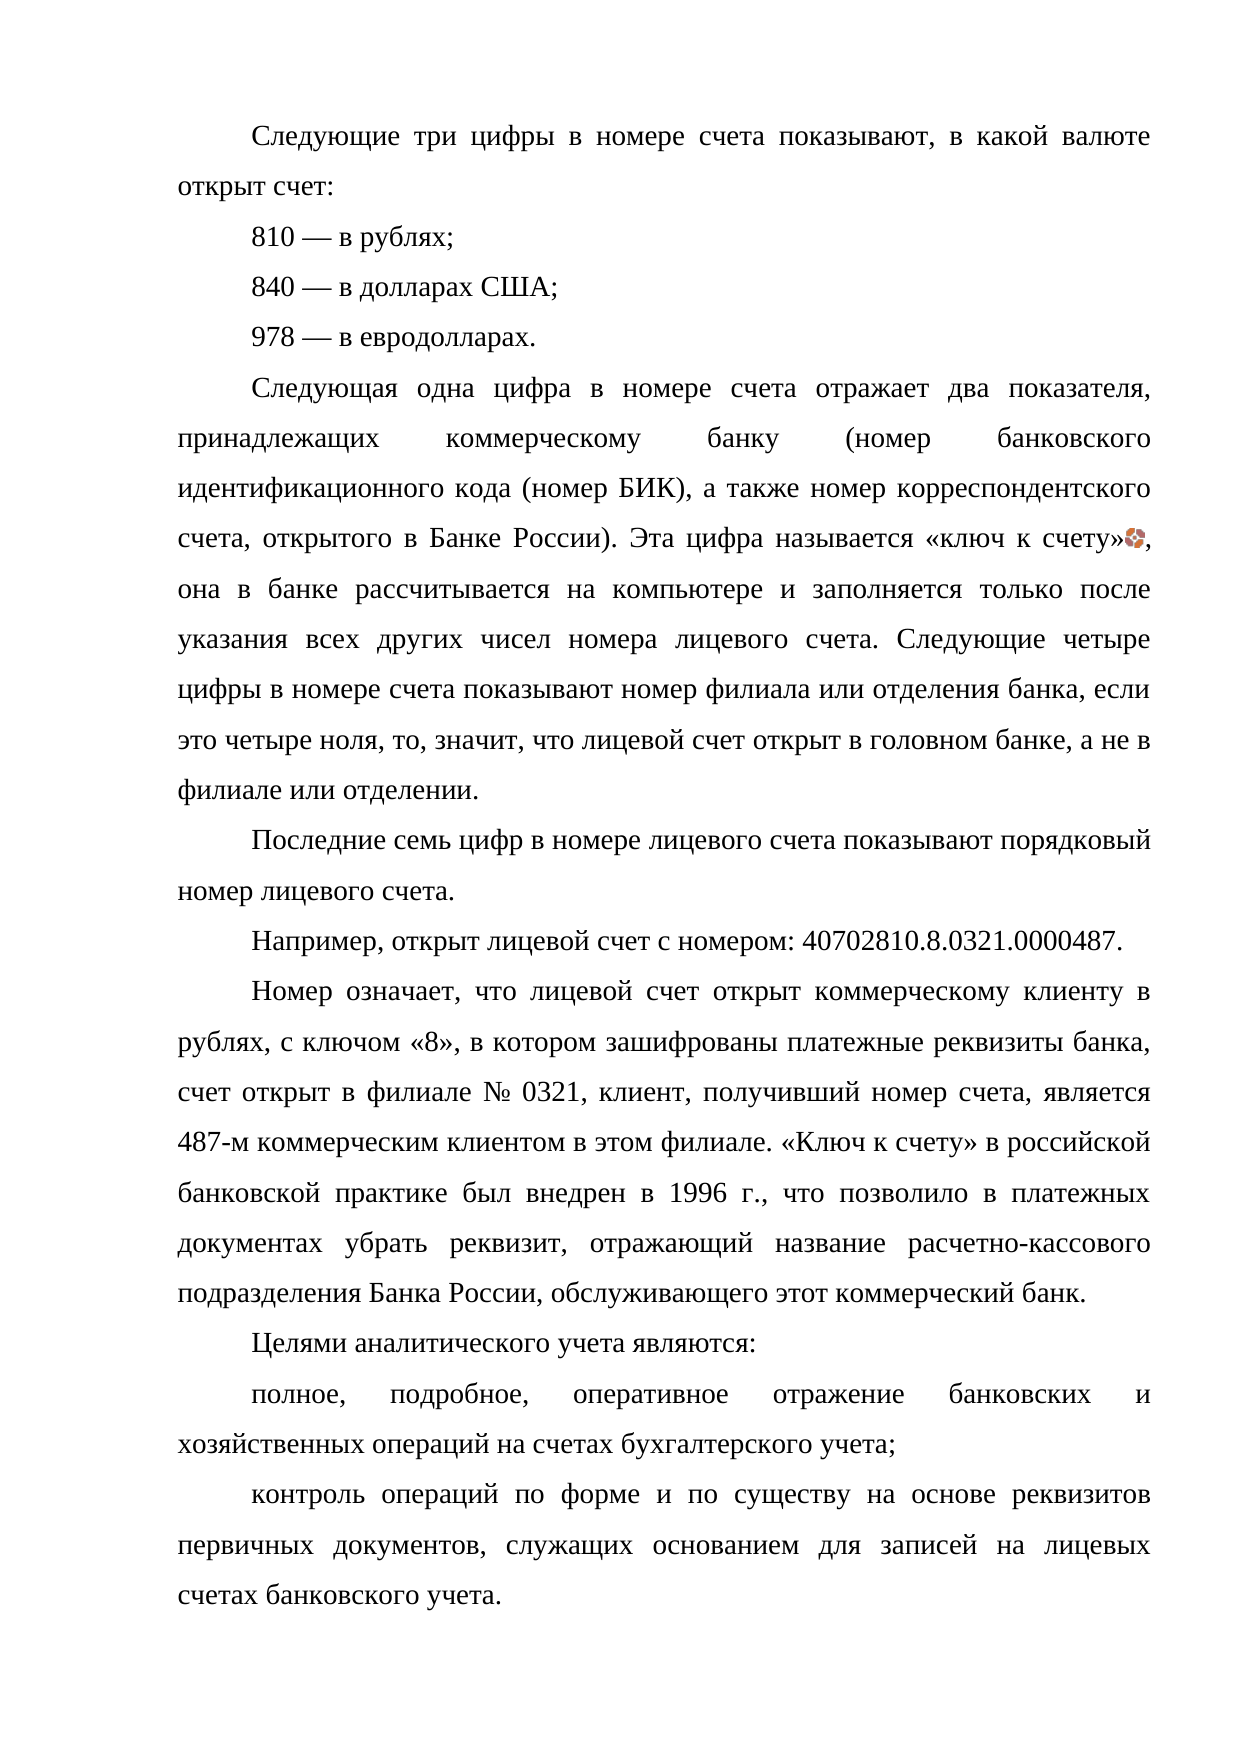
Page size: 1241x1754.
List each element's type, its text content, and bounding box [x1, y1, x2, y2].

text Последние семь цифр в номере лицевого счета показывают порядковый номер лицевого счета. [177, 822, 1152, 906]
text Номер означает, что лицевой счет открыт коммерческому клиенту в рублях, с ключом «8», в котором зашифрованы платежные реквизиты банка, счет открыт в филиале № 0321, клиент, получивший номер счета, является 487-м коммерческим клиентом в этом филиале. «Ключ к счету» в российской банковской практике был внедрен в 1996 г., что позволило в платежных документах убрать реквизит, отражающий название расчетно-кассового подразделения Банка России, обслуживающего этот коммерческий банк. [177, 973, 1152, 1309]
text Следующие три цифры в номере счета показывают, в какой валюте открыт счет: [177, 118, 1152, 202]
text 810 — в рублях; [177, 219, 1152, 252]
text Следующая одна цифра в номере счета отражает два показателя, принадлежащих коммерческому банку (номер банковского идентификационного кода (номер БИК), а также номер корреспондентского счета, открытого в Банке России). Эта цифра называется «ключ к счету», она в банке рассчитывается на компьютере и заполняется только после указания всех других чисел номера лицевого счета. Следующие четыре цифры в номере счета показывают номер филиала или отделения банка, если это четыре ноля, то, значит, что лицевой счет открыт в головном банке, а не в филиале или отделении. [177, 370, 1152, 806]
text 978 — в евродолларах. [177, 319, 1152, 353]
picture [1125, 528, 1145, 548]
text Целями аналитического учета являются: [177, 1326, 1152, 1359]
text Например, открыт лицевой счет с номером: 40702810.8.0321.0000487. [177, 923, 1152, 957]
text контроль операций по форме и по существу на основе реквизитов первичных документов, служащих основанием для записей на лицевых счетах банковского учета. [177, 1477, 1152, 1611]
text 840 — в долларах США; [177, 269, 1152, 303]
text полное, подробное, оперативное отражение банковских и хозяйственных операций на счетах бухгалтерского учета; [177, 1376, 1152, 1460]
